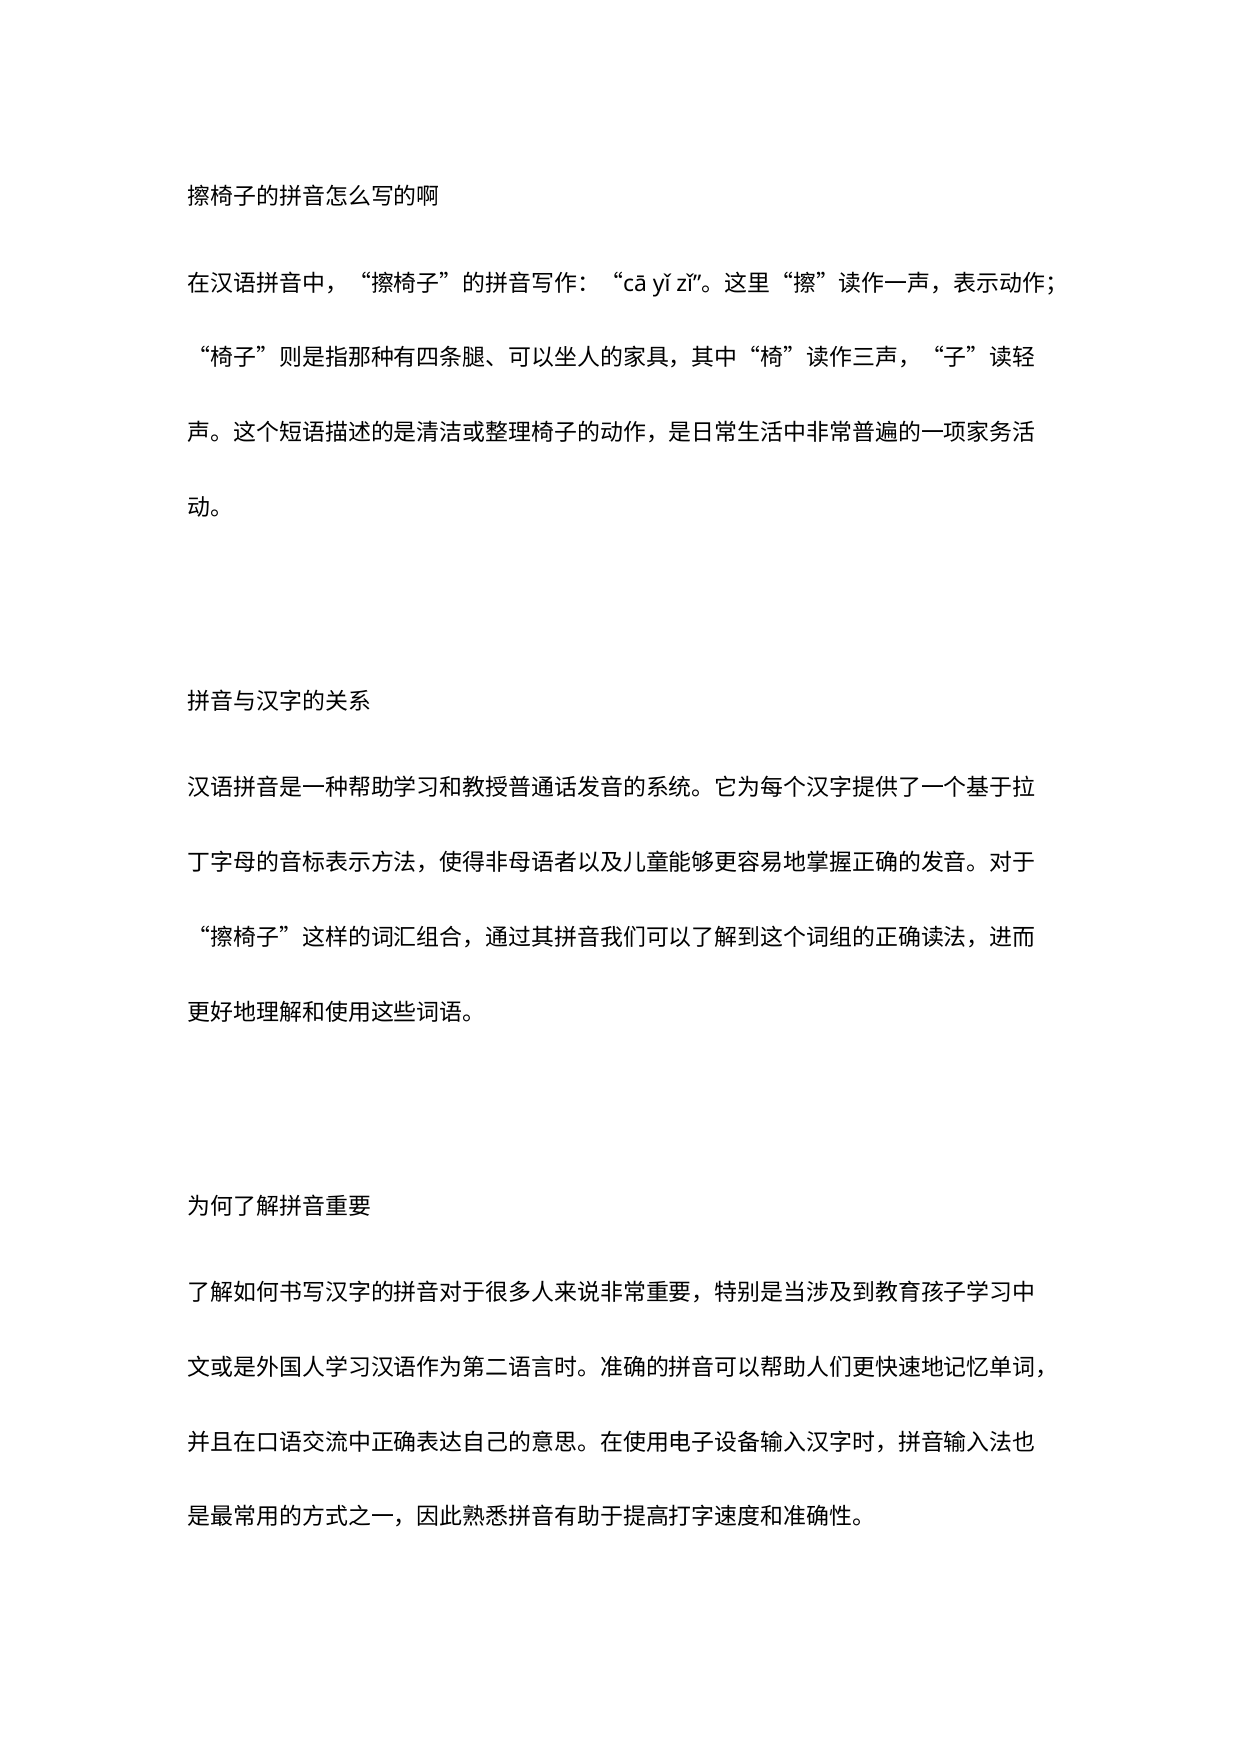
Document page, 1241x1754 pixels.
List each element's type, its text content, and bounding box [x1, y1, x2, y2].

text 了解如何书写汉字的拼音对于很多人来说非常重要，特别是当涉及到教育孩子学习中文或是外国人学习汉语作为第二语言时。准确的拼音可以帮助人们更快速地记忆单词，并且在口语交流中正确表达自己的意思。在使用电子设备输入汉字时，拼音输入法也是最常用的方式之一，因此熟悉拼音有助于提高打字速度和准确性。 [187, 1258, 1053, 1547]
text 汉语拼音是一种帮助学习和教授普通话发音的系统。它为每个汉字提供了一个基于拉丁字母的音标表示方法，使得非母语者以及儿童能够更容易地掌握正确的发音。对于“擦椅子”这样的词汇组合，通过其拼音我们可以了解到这个词组的正确读法，进而更好地理解和使用这些词语。 [187, 753, 1053, 1042]
text 拼音与汉字的关系 [187, 667, 1053, 732]
text 擦椅子的拼音怎么写的啊 [187, 162, 1053, 227]
text 在汉语拼音中，“擦椅子”的拼音写作：“cā yǐ zǐ”。这里“擦”读作一声，表示动作；“椅子”则是指那种有四条腿、可以坐人的家具，其中“椅”读作三声，“子”读轻声。这个短语描述的是清洁或整理椅子的动作，是日常生活中非常普遍的一项家务活动。 [187, 248, 1053, 538]
text 为何了解拼音重要 [187, 1172, 1053, 1237]
